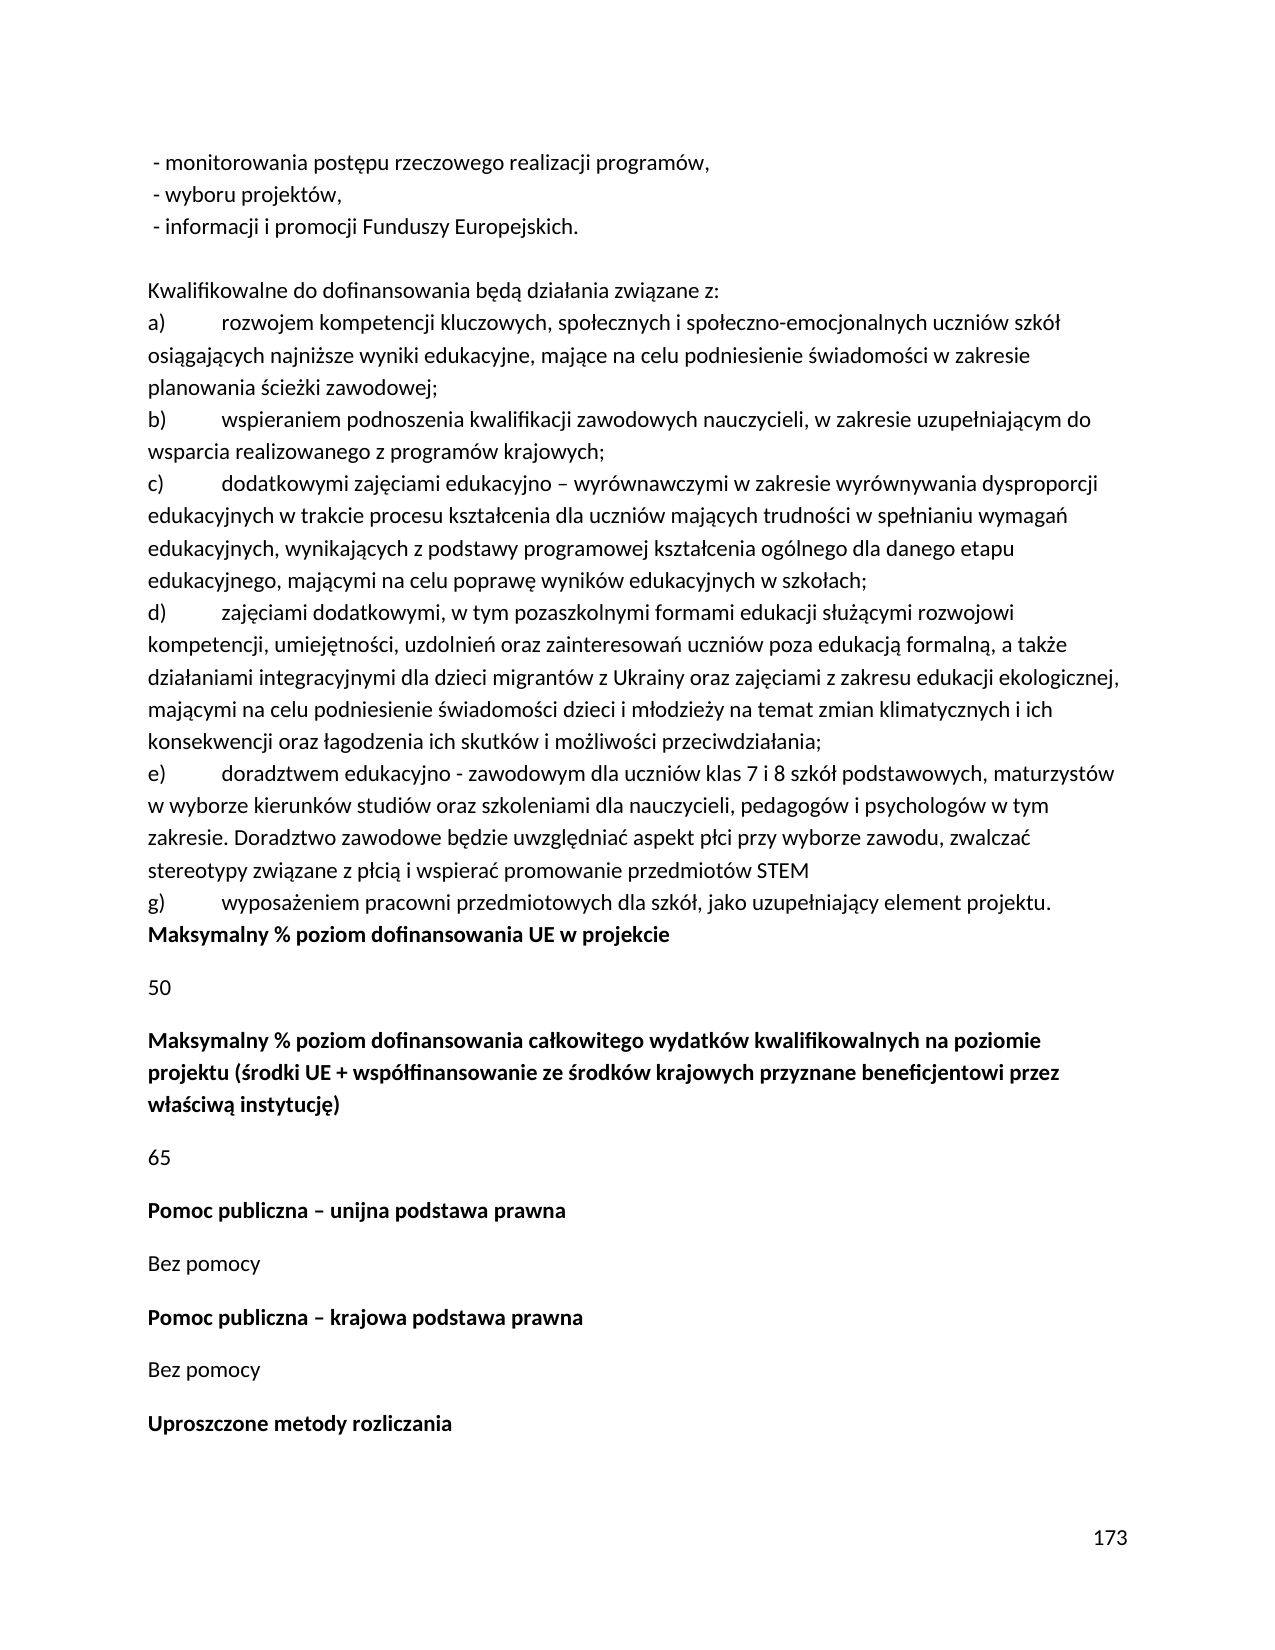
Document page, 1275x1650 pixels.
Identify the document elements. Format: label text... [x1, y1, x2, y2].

text Maksymalny % poziom dofinansowania całkowitego wydatków kwalifikowalnych na poziomie projektu (środki UE + współfinansowanie ze środków krajowych przyznane beneficjentowi przez właściwą instytucję) [148, 1026, 1127, 1118]
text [148, 148, 1127, 948]
text Bez pomocy [148, 1356, 1127, 1384]
text Pomoc publiczna – krajowa podstawa prawna [148, 1303, 1127, 1331]
text 50 [148, 973, 1127, 1001]
text 65 [148, 1143, 1127, 1172]
text Bez pomocy [148, 1249, 1127, 1278]
text Uproszczone metody rozliczania [148, 1409, 1127, 1437]
text Pomoc publiczna – unijna podstawa prawna [148, 1197, 1127, 1224]
